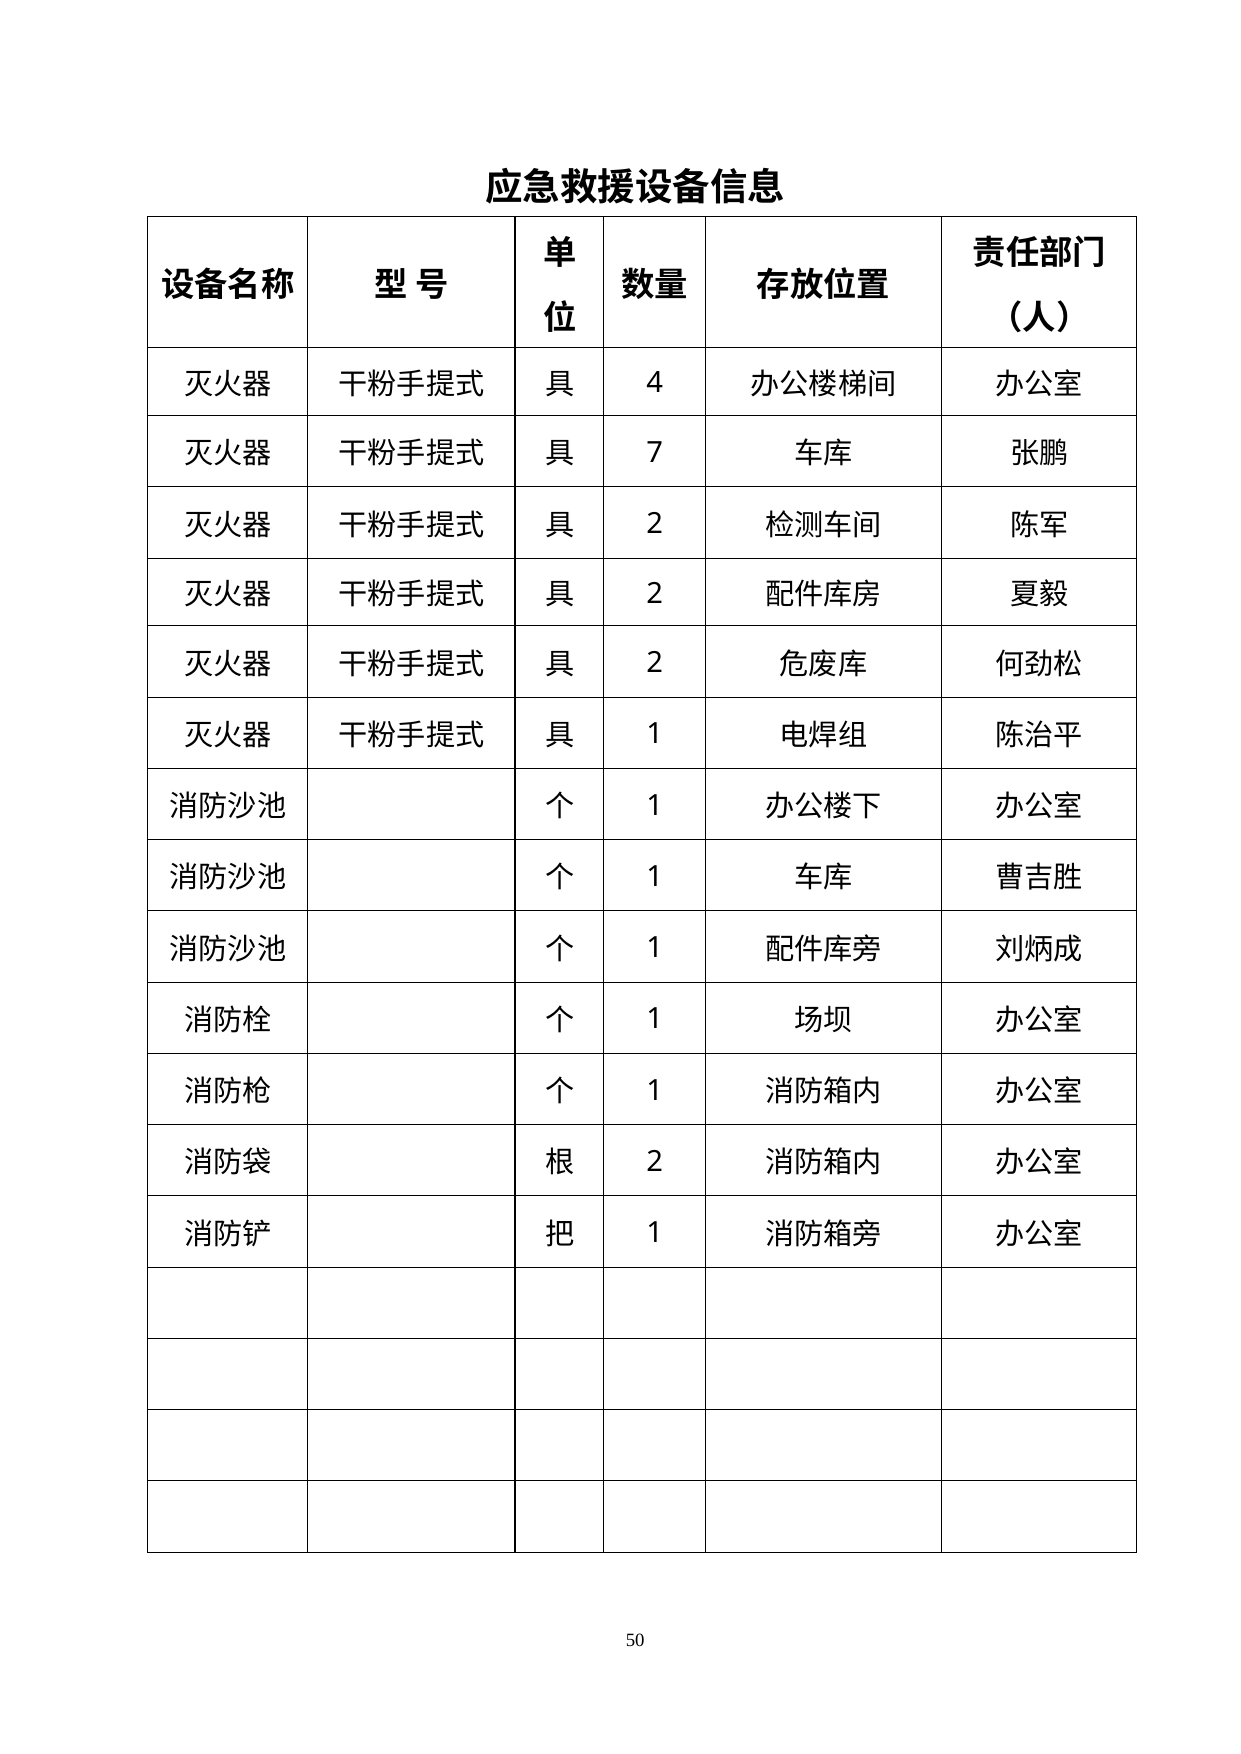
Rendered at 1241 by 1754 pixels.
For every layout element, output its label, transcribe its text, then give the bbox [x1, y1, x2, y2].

table_cell 夏毅 [942, 559, 1136, 625]
table_cell 消防袋 [148, 1125, 307, 1195]
table_cell 具 [516, 698, 603, 768]
table_cell 2 [604, 626, 705, 697]
table_cell 1 [604, 911, 705, 982]
table_cell 1 [604, 983, 705, 1053]
table_header 数量 [604, 217, 705, 347]
table_header 单位 [516, 217, 603, 347]
table_cell 灭火器 [148, 416, 307, 486]
table_cell 具 [516, 487, 603, 557]
table_cell 把 [516, 1196, 603, 1267]
table_cell 办公楼梯间 [706, 348, 941, 415]
table_cell [308, 840, 514, 910]
text 应急救援设备信息 [148, 151, 1122, 216]
table_cell 根 [516, 1125, 603, 1195]
table_cell 消防枪 [148, 1054, 307, 1124]
table_header 存放位置 [706, 217, 941, 347]
table_cell 1 [604, 698, 705, 768]
table_cell [706, 1410, 941, 1480]
table_cell 具 [516, 416, 603, 486]
table_cell [942, 1268, 1136, 1338]
table_cell 灭火器 [148, 487, 307, 557]
table_cell [706, 1481, 941, 1552]
table_cell 办公室 [942, 1125, 1136, 1195]
table_cell 个 [516, 983, 603, 1053]
table_cell [604, 1339, 705, 1409]
table_cell 具 [516, 348, 603, 415]
table_cell 灭火器 [148, 698, 307, 768]
table_cell 1 [604, 1054, 705, 1124]
table_cell 消防箱内 [706, 1054, 941, 1124]
table_cell [308, 1125, 514, 1195]
table_cell [308, 983, 514, 1053]
table_cell 消防沙池 [148, 840, 307, 910]
table_cell 配件库旁 [706, 911, 941, 982]
table_cell 张鹏 [942, 416, 1136, 486]
table_cell 2 [604, 487, 705, 557]
table_cell 何劲松 [942, 626, 1136, 697]
table_cell 个 [516, 769, 603, 839]
table_cell 消防沙池 [148, 769, 307, 839]
table_cell 7 [604, 416, 705, 486]
table_cell 消防箱旁 [706, 1196, 941, 1267]
table_cell [942, 1481, 1136, 1552]
table_cell [604, 1410, 705, 1480]
table_cell [706, 1268, 941, 1338]
table_cell [308, 1054, 514, 1124]
table_cell 干粉手提式 [308, 626, 514, 697]
table_cell 办公室 [942, 769, 1136, 839]
table_header 责任部门（人） [942, 217, 1136, 347]
table_cell 个 [516, 911, 603, 982]
table_cell 危废库 [706, 626, 941, 697]
table_cell [148, 1410, 307, 1480]
table_cell 办公楼下 [706, 769, 941, 839]
table_cell 干粉手提式 [308, 416, 514, 486]
table_cell 消防栓 [148, 983, 307, 1053]
table_cell 干粉手提式 [308, 559, 514, 625]
table_cell 检测车间 [706, 487, 941, 557]
table_cell 刘炳成 [942, 911, 1136, 982]
table_cell 个 [516, 840, 603, 910]
table_cell [308, 1268, 514, 1338]
table_header 型 号 [308, 217, 514, 347]
table_cell 陈军 [942, 487, 1136, 557]
table_cell [308, 769, 514, 839]
table_cell [148, 1268, 307, 1338]
table_cell 灭火器 [148, 559, 307, 625]
table_cell [942, 1410, 1136, 1480]
table_cell [706, 1339, 941, 1409]
table_cell 灭火器 [148, 626, 307, 697]
table_cell [308, 1196, 514, 1267]
table_header 设备名称 [148, 217, 307, 347]
table_cell 消防沙池 [148, 911, 307, 982]
table_cell 2 [604, 559, 705, 625]
table_cell 车库 [706, 840, 941, 910]
table_cell 个 [516, 1054, 603, 1124]
table_cell [942, 1339, 1136, 1409]
table_cell 办公室 [942, 348, 1136, 415]
table_cell [308, 1410, 514, 1480]
table_cell [308, 911, 514, 982]
table_cell 消防铲 [148, 1196, 307, 1267]
table_cell 干粉手提式 [308, 698, 514, 768]
table_cell 具 [516, 626, 603, 697]
table_cell 电焊组 [706, 698, 941, 768]
table_cell [516, 1410, 603, 1480]
table_cell [308, 1339, 514, 1409]
table_cell [148, 1339, 307, 1409]
table_cell 具 [516, 559, 603, 625]
table_cell 办公室 [942, 983, 1136, 1053]
table_cell 灭火器 [148, 348, 307, 415]
table_cell 1 [604, 769, 705, 839]
table_cell [516, 1339, 603, 1409]
table_cell 车库 [706, 416, 941, 486]
table_cell [604, 1481, 705, 1552]
table_cell 2 [604, 1125, 705, 1195]
table_cell 1 [604, 1196, 705, 1267]
table_cell 消防箱内 [706, 1125, 941, 1195]
table_cell [148, 1481, 307, 1552]
table_cell [516, 1481, 603, 1552]
table_cell 干粉手提式 [308, 487, 514, 557]
table_cell 陈治平 [942, 698, 1136, 768]
table_cell 场坝 [706, 983, 941, 1053]
table_cell 办公室 [942, 1196, 1136, 1267]
table_cell 1 [604, 840, 705, 910]
table_cell 办公室 [942, 1054, 1136, 1124]
table_cell 配件库房 [706, 559, 941, 625]
table_cell [516, 1268, 603, 1338]
table_cell [308, 1481, 514, 1552]
table_cell [604, 1268, 705, 1338]
table_cell 干粉手提式 [308, 348, 514, 415]
table_cell 曹吉胜 [942, 840, 1136, 910]
table_cell 4 [604, 348, 705, 415]
